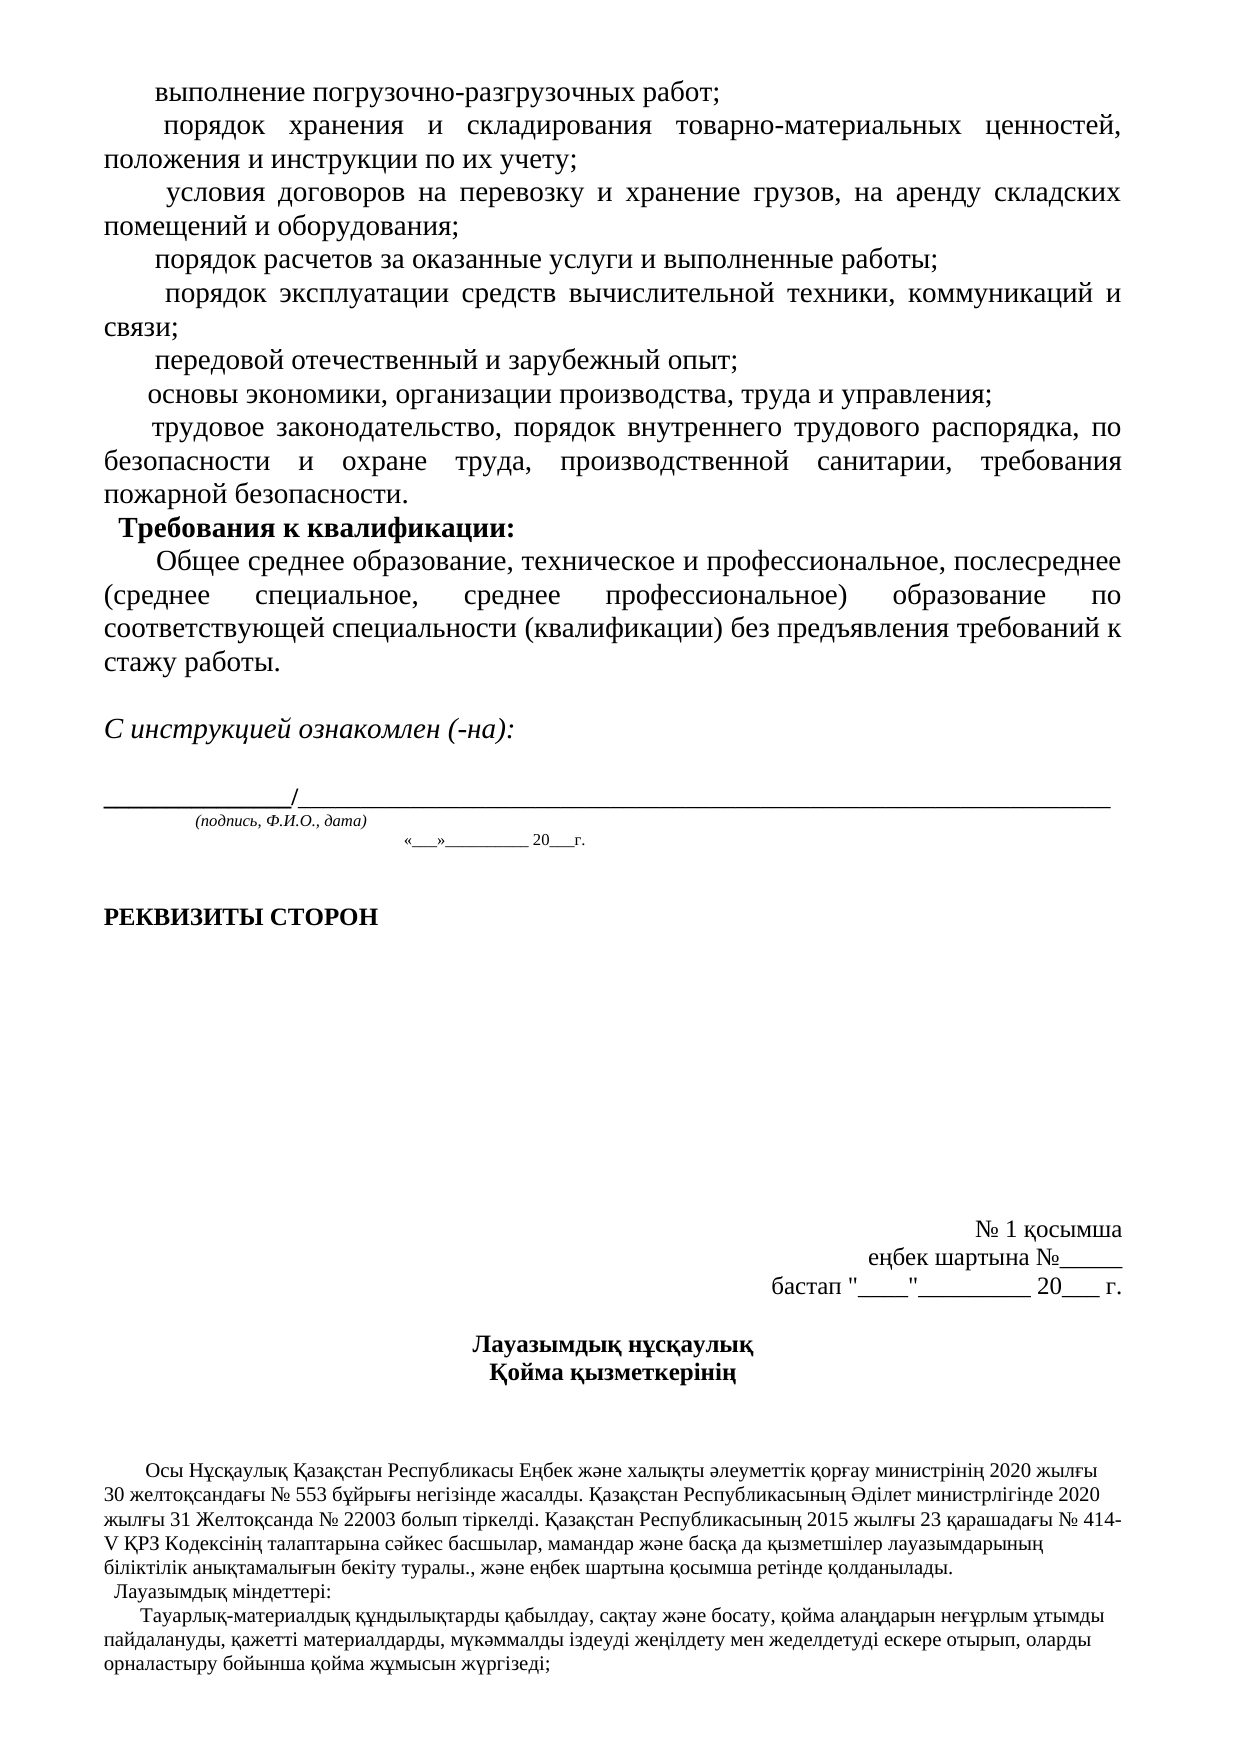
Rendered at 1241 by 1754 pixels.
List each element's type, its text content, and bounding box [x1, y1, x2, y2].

text условия договоров на перевозку и хранение грузов, на аренду складских помещений и оборудования; [103, 174, 1122, 242]
text Тауарлық-материалдық құндылықтарды қабылдау, сақтау және босату, қойма алаңдарын неғұрлым ұтымды пайдалануды, қажетті материалдарды, мүкәммалды іздеуді жеңілдету мен жеделдетуді ескере отырып, оларды орналастыру бойынша қойма жұмысын жүргізеді; [103, 1603, 1122, 1675]
text Лауазымдық нұсқаулық [103, 1329, 1122, 1357]
text Лауазымдық міндеттері: [103, 1579, 1122, 1603]
text порядок эксплуатации средств вычислительной техники, коммуникаций и связи; [103, 275, 1122, 342]
text № 1 қосымша [103, 1214, 1122, 1242]
text порядок хранения и складирования товарно-материальных ценностей, положения и инструкции по их учету; [103, 107, 1122, 174]
text (подпись, Ф.И.О., дата) [103, 811, 1122, 830]
text передовой отечественный и зарубежный опыт; [103, 342, 1122, 376]
text Осы Нұсқаулық Қазақстан Республикасы Еңбек және халықты әлеуметтік қорғау министрінің 2020 жылғы 30 желтоқсандағы № 553 бұйрығы негізінде жасалды. Қазақстан Республикасының Әділет министрлігінде 2020 жылғы 31 Желтоқсанда № 22003 болып тіркелді. Қазақстан Республикасының 2015 жылғы 23 қарашадағы № 414-V ҚРЗ Кодексінің талаптарына сәйкес басшылар, мамандар және басқа да қызметшілер лауазымдарының біліктілік анықтамалығын бекіту туралы., және еңбек шартына қосымша ретінде қолданылады. [103, 1458, 1122, 1579]
text Требования к квалификации: [103, 510, 1122, 543]
text порядок расчетов за оказанные услуги и выполненные работы; [103, 242, 1122, 275]
text _______________/_________________________________________________________________ [103, 782, 1122, 811]
text выполнение погрузочно-разгрузочных работ; [103, 74, 1122, 107]
text Қойма қызметкерінің [103, 1357, 1122, 1386]
text РЕКВИЗИТЫ СТОРОН [103, 902, 1122, 931]
text бастап "____"_________ 20___ г. [103, 1271, 1122, 1300]
text «___»__________ 20___г. [103, 830, 1122, 849]
text основы экономики, организации производства, труда и управления; [103, 376, 1122, 409]
text Общее среднее образование, техническое и профессиональное, послесреднее (среднее специальное, среднее профессиональное) образование по соответствующей специальности (квалификации) без предъявления требований к стажу работы. [103, 543, 1122, 678]
text еңбек шартына №_____ [103, 1242, 1122, 1271]
text С инструкцией ознакомлен (-на): [103, 711, 1122, 745]
text трудовое законодательство, порядок внутреннего трудового распорядка, по безопасности и охране труда, производственной санитарии, требования пожарной безопасности. [103, 409, 1122, 510]
